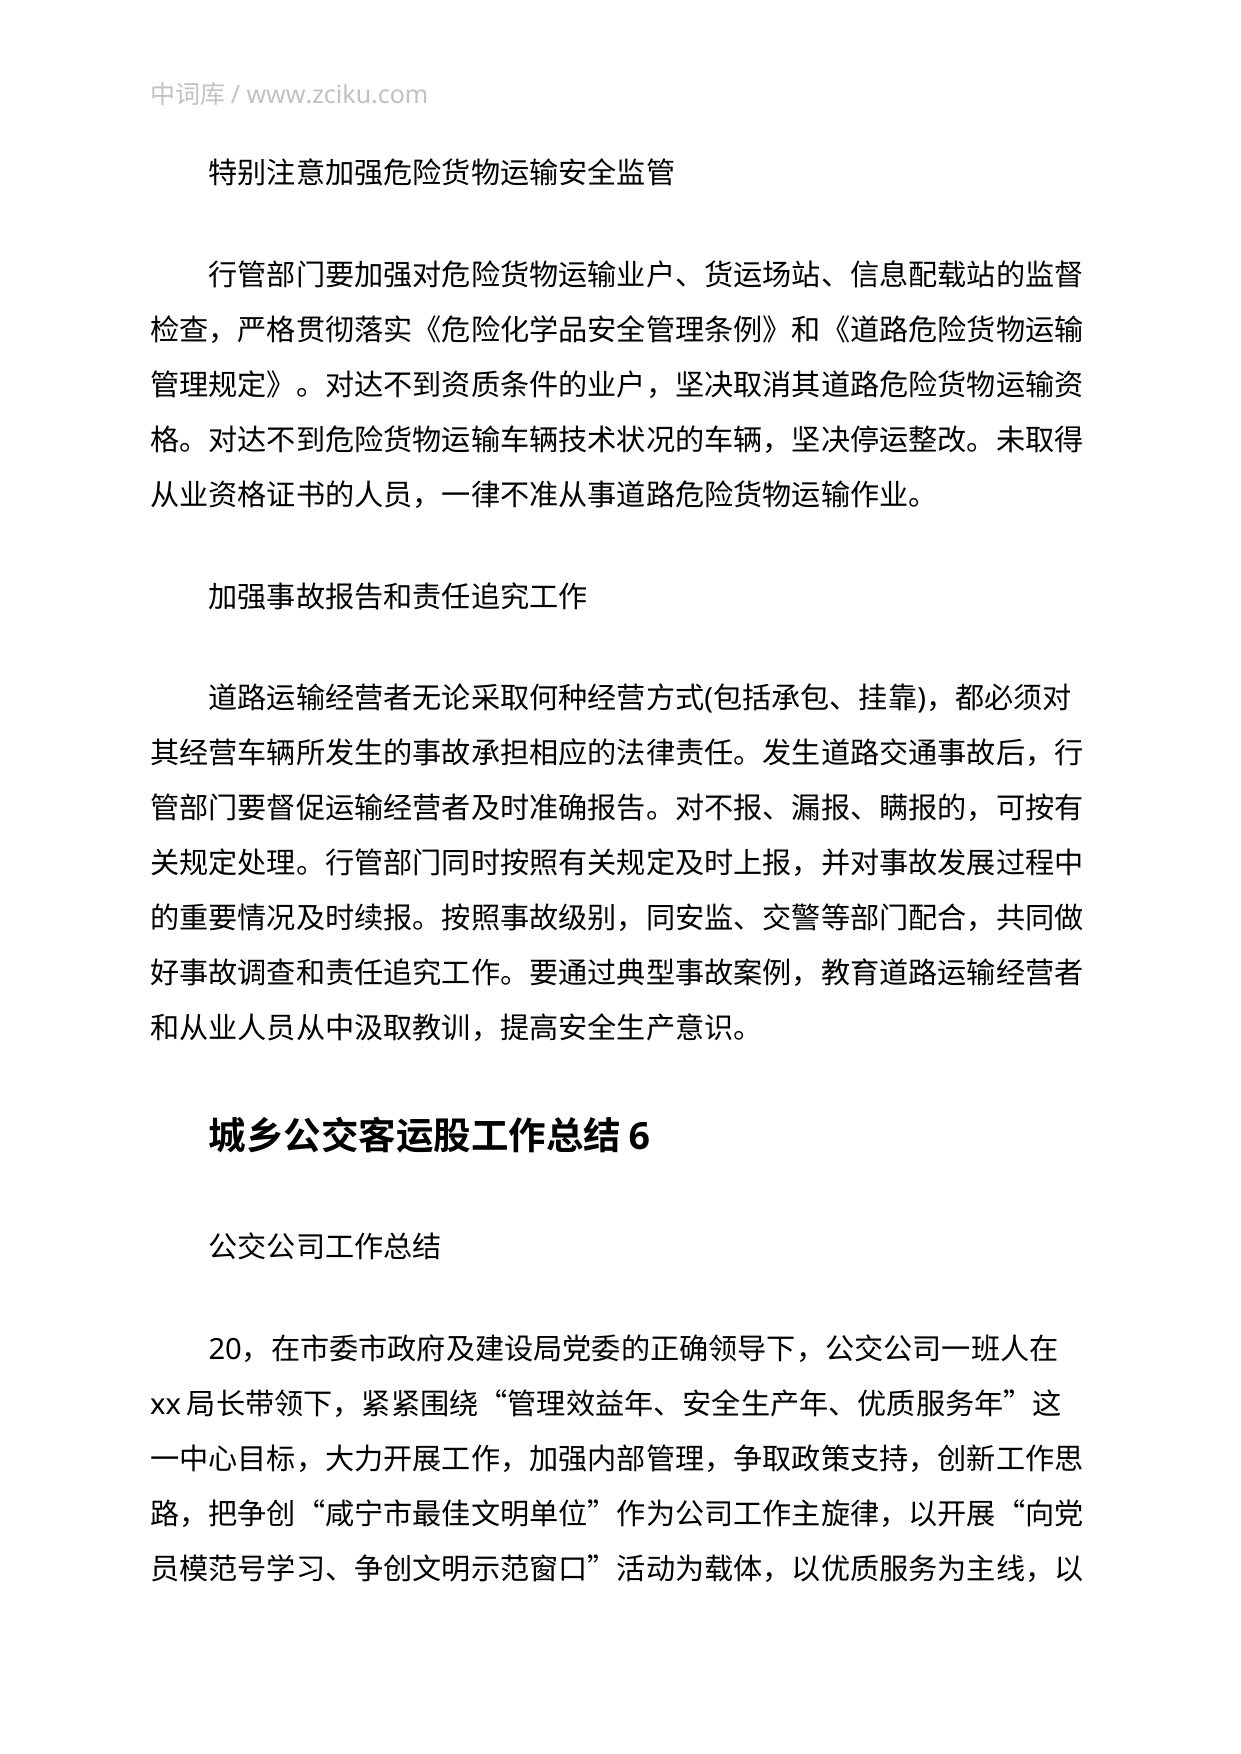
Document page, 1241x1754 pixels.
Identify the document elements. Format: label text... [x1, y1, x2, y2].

text 加强事故报告和责任追究工作 [150, 573, 1090, 615]
text 城乡公交客运股工作总结6 [150, 1106, 1090, 1161]
text 道路运输经营者无论采取何种经营方式(包括承包、挂靠)，都必须对其经营车辆所发生的事故承担相应的法律责任。发生道路交通事故后，行管部门要督促运输经营者及时准确报告。对不报、漏报、瞒报的，可按有关规定处理。行管部门同时按照有关规定及时上报，并对事故发展过程中的重要情况及时续报。按照事故级别，同安监、交警等部门配合，共同做好事故调查和责任追究工作。要通过典型事故案例，教育道路运输经营者和从业人员从中汲取教训，提高安全生产意识。 [150, 675, 1090, 1047]
text 特别注意加强危险货物运输安全监管 [150, 150, 1090, 192]
text 公交公司工作总结 [150, 1224, 1090, 1266]
text 行管部门要加强对危险货物运输业户、货运场站、信息配载站的监督检查，严格贯彻落实《危险化学品安全管理条例》和《道路危险货物运输管理规定》。对达不到资质条件的业户，坚决取消其道路危险货物运输资格。对达不到危险货物运输车辆技术状况的车辆，坚决停运整改。未取得从业资格证书的人员，一律不准从事道路危险货物运输作业。 [150, 252, 1090, 514]
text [150, 1326, 1090, 1588]
